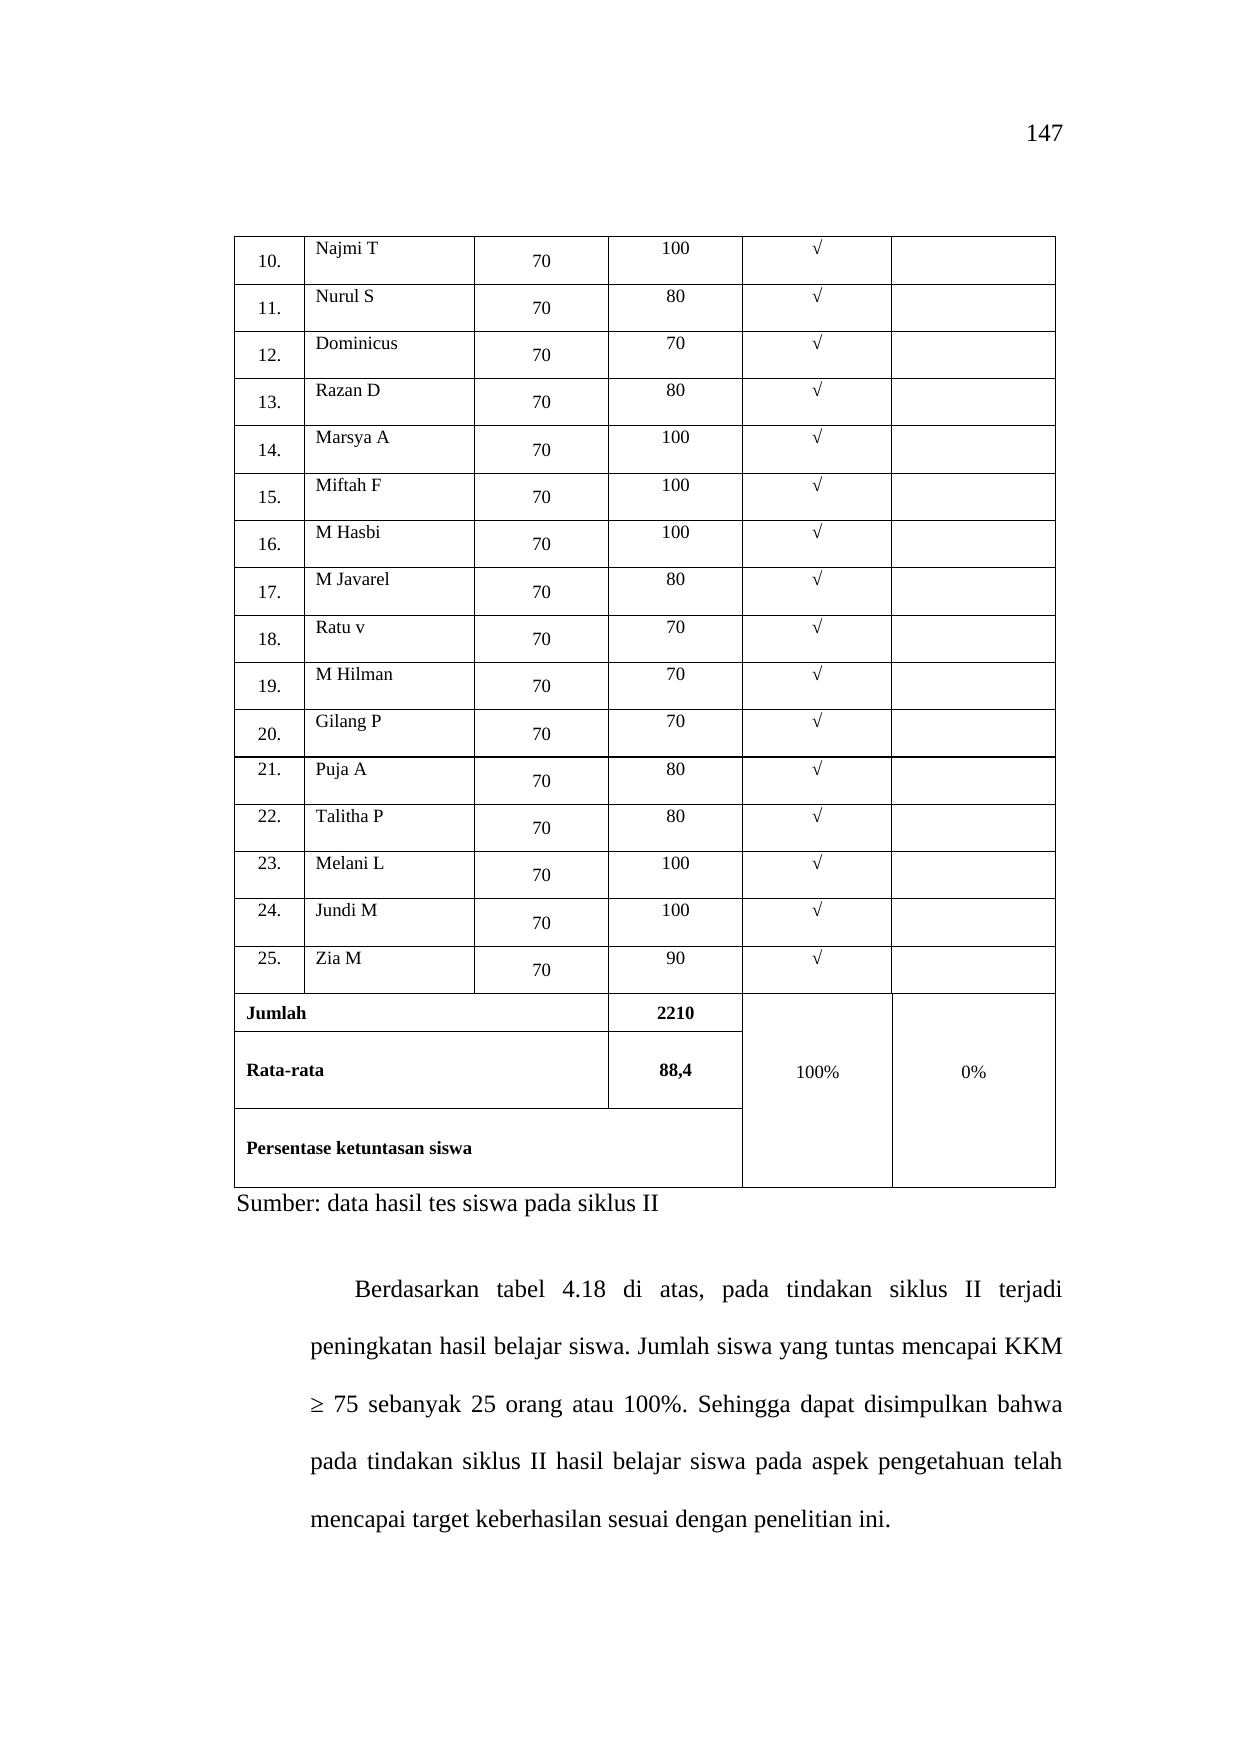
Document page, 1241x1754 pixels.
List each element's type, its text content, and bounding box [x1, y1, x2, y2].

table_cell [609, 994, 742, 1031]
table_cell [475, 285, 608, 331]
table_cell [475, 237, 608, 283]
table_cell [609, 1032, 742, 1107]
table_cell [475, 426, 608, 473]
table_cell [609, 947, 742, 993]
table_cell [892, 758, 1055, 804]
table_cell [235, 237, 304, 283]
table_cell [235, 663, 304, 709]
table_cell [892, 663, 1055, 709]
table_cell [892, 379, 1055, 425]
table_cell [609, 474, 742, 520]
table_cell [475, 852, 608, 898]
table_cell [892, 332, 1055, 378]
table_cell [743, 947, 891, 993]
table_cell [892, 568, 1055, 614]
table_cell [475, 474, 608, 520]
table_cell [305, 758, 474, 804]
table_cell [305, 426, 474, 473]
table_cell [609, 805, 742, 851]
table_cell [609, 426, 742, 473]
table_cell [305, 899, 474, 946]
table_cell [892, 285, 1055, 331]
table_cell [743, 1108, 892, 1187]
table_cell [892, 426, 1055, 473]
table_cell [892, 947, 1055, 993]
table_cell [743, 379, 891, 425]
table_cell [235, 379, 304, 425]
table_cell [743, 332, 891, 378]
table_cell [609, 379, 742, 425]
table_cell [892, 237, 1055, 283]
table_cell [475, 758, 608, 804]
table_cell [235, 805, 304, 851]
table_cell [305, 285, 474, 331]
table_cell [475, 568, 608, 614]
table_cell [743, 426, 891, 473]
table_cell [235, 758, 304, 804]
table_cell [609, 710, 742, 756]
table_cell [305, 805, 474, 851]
text Sumber: data hasil tes siswa pada siklus II [236, 1188, 1063, 1216]
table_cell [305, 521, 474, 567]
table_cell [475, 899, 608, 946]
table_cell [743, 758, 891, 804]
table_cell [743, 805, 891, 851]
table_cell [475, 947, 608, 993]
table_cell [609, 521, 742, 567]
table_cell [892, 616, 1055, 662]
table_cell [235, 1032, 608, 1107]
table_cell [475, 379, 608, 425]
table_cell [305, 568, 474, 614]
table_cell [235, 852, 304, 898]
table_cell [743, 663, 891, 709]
text Berdasarkan tabel 4.18 di atas, pada tindakan siklus II terjadi peningkatan hasil belajar siswa. Jumlah siswa yang tuntas mencapai KKM ≥ 75 sebanyak 25 orang atau 100%. Sehingga dapat disimpulkan bahwa pada tindakan siklus II hasil belajar siswa pada aspek pengetahuan telah mencapai target keberhasilan sesuai dengan penelitian ini. [310, 1274, 1063, 1533]
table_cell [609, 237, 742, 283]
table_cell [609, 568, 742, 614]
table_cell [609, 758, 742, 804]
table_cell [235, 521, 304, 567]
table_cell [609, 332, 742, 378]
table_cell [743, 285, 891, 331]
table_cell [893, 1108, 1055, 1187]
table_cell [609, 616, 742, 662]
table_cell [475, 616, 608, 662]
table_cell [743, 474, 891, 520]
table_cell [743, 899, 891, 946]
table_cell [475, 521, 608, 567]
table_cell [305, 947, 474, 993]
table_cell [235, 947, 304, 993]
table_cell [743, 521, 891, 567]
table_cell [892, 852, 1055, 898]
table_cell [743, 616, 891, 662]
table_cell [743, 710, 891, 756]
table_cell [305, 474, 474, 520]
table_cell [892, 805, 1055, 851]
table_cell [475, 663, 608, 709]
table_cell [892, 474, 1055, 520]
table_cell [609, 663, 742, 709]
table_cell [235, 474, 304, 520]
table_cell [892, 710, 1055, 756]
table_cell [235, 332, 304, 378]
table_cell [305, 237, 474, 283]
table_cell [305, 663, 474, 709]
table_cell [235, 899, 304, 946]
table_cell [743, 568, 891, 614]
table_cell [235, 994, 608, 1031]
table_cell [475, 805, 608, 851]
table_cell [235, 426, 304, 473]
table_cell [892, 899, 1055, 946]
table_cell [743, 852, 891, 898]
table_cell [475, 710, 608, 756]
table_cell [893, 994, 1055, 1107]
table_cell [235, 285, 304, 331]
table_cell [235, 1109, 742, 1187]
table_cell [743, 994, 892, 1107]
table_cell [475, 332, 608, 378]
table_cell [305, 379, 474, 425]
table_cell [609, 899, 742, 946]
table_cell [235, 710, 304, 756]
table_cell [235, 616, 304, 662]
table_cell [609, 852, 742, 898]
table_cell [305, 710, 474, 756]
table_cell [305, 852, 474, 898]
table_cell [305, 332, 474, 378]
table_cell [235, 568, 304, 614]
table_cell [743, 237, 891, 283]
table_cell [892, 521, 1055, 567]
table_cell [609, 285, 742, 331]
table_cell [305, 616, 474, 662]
